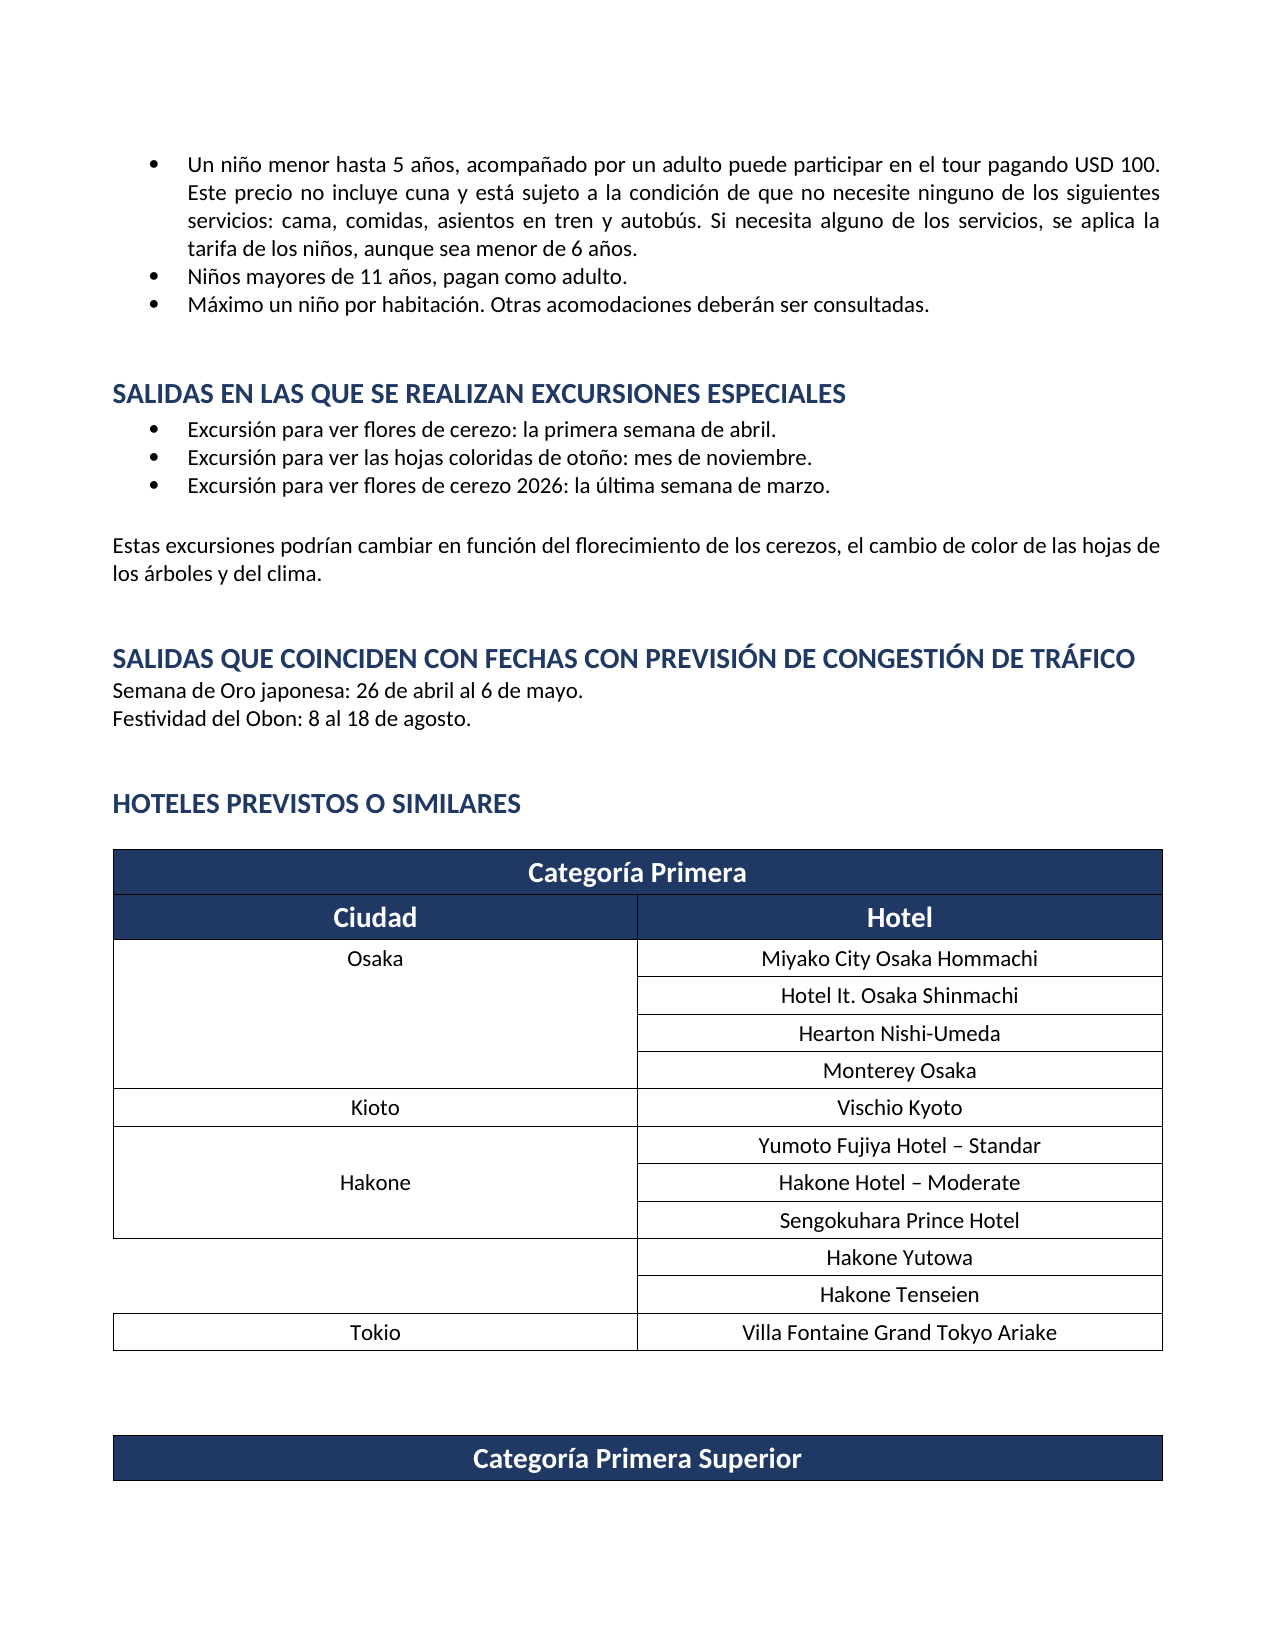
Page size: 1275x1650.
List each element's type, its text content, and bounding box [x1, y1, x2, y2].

text SALIDAS QUE COINCIDEN CON FECHAS CON PREVISIÓN DE CONGESTIÓN DE TRÁFICO [112, 640, 1162, 676]
table_cell Hakone [114, 1127, 637, 1238]
table_cell Hakone Yutowa [638, 1239, 1162, 1275]
table_cell Yumoto Fujiya Hotel – Standar [638, 1127, 1162, 1163]
text Estas excursiones podrían cambiar en función del florecimiento de los cerezos, el cambio de color de las hojas de los árboles y del clima. [112, 531, 1162, 587]
table_cell Villa Fontaine Grand Tokyo Ariake [638, 1314, 1162, 1350]
list Niños mayores de 11 años, pagan como adulto. [150, 262, 1162, 290]
table_cell Sengokuhara Prince Hotel [638, 1202, 1162, 1238]
table_cell Miyako City Osaka Hommachi [638, 940, 1162, 976]
table_cell Hakone Tenseien [638, 1276, 1162, 1313]
text Excursión para ver flores de cerezo: la primera semana de abril. [150, 415, 1162, 443]
table_header Categoría Primera Superior [114, 1436, 1162, 1480]
table_cell Hakone Hotel – Moderate [638, 1164, 1162, 1201]
text Festividad del Obon: 8 al 18 de agosto. [112, 704, 1162, 732]
text SALIDAS EN LAS QUE SE REALIZAN EXCURSIONES ESPECIALES [112, 375, 1162, 411]
text Semana de Oro japonesa: 26 de abril al 6 de mayo. [112, 676, 1162, 704]
table_header Categoría Primera [114, 850, 1162, 894]
table_cell Monterey Osaka [638, 1052, 1162, 1088]
text HOTELES PREVISTOS O SIMILARES [112, 785, 1162, 821]
table_cell Kioto [114, 1089, 637, 1126]
table_cell Ciudad [114, 895, 637, 939]
list Máximo un niño por habitación. Otras acomodaciones deberán ser consultadas. [150, 290, 1162, 318]
table_cell Tokio [114, 1314, 637, 1350]
table_cell Osaka [114, 940, 637, 1088]
table_cell Hotel It. Osaka Shinmachi [638, 977, 1162, 1013]
text Excursión para ver flores de cerezo 2026: la última semana de marzo. [150, 471, 1162, 499]
text Excursión para ver las hojas coloridas de otoño: mes de noviembre. [150, 443, 1162, 471]
list Un niño menor hasta 5 años, acompañado por un adulto puede participar en el tour pagando USD 100. Este precio no incluye cuna y está sujeto a la condición de que no necesite ninguno de los siguientes servicios: cama, comidas, asientos en tren y autobús. Si necesita alguno de los servicios, se aplica la tarifa de los niños, aunque sea menor de 6 años. [150, 150, 1162, 262]
table_cell Hearton Nishi-Umeda [638, 1015, 1162, 1051]
table_cell Vischio Kyoto [638, 1089, 1162, 1126]
table_cell Hotel [638, 895, 1162, 939]
